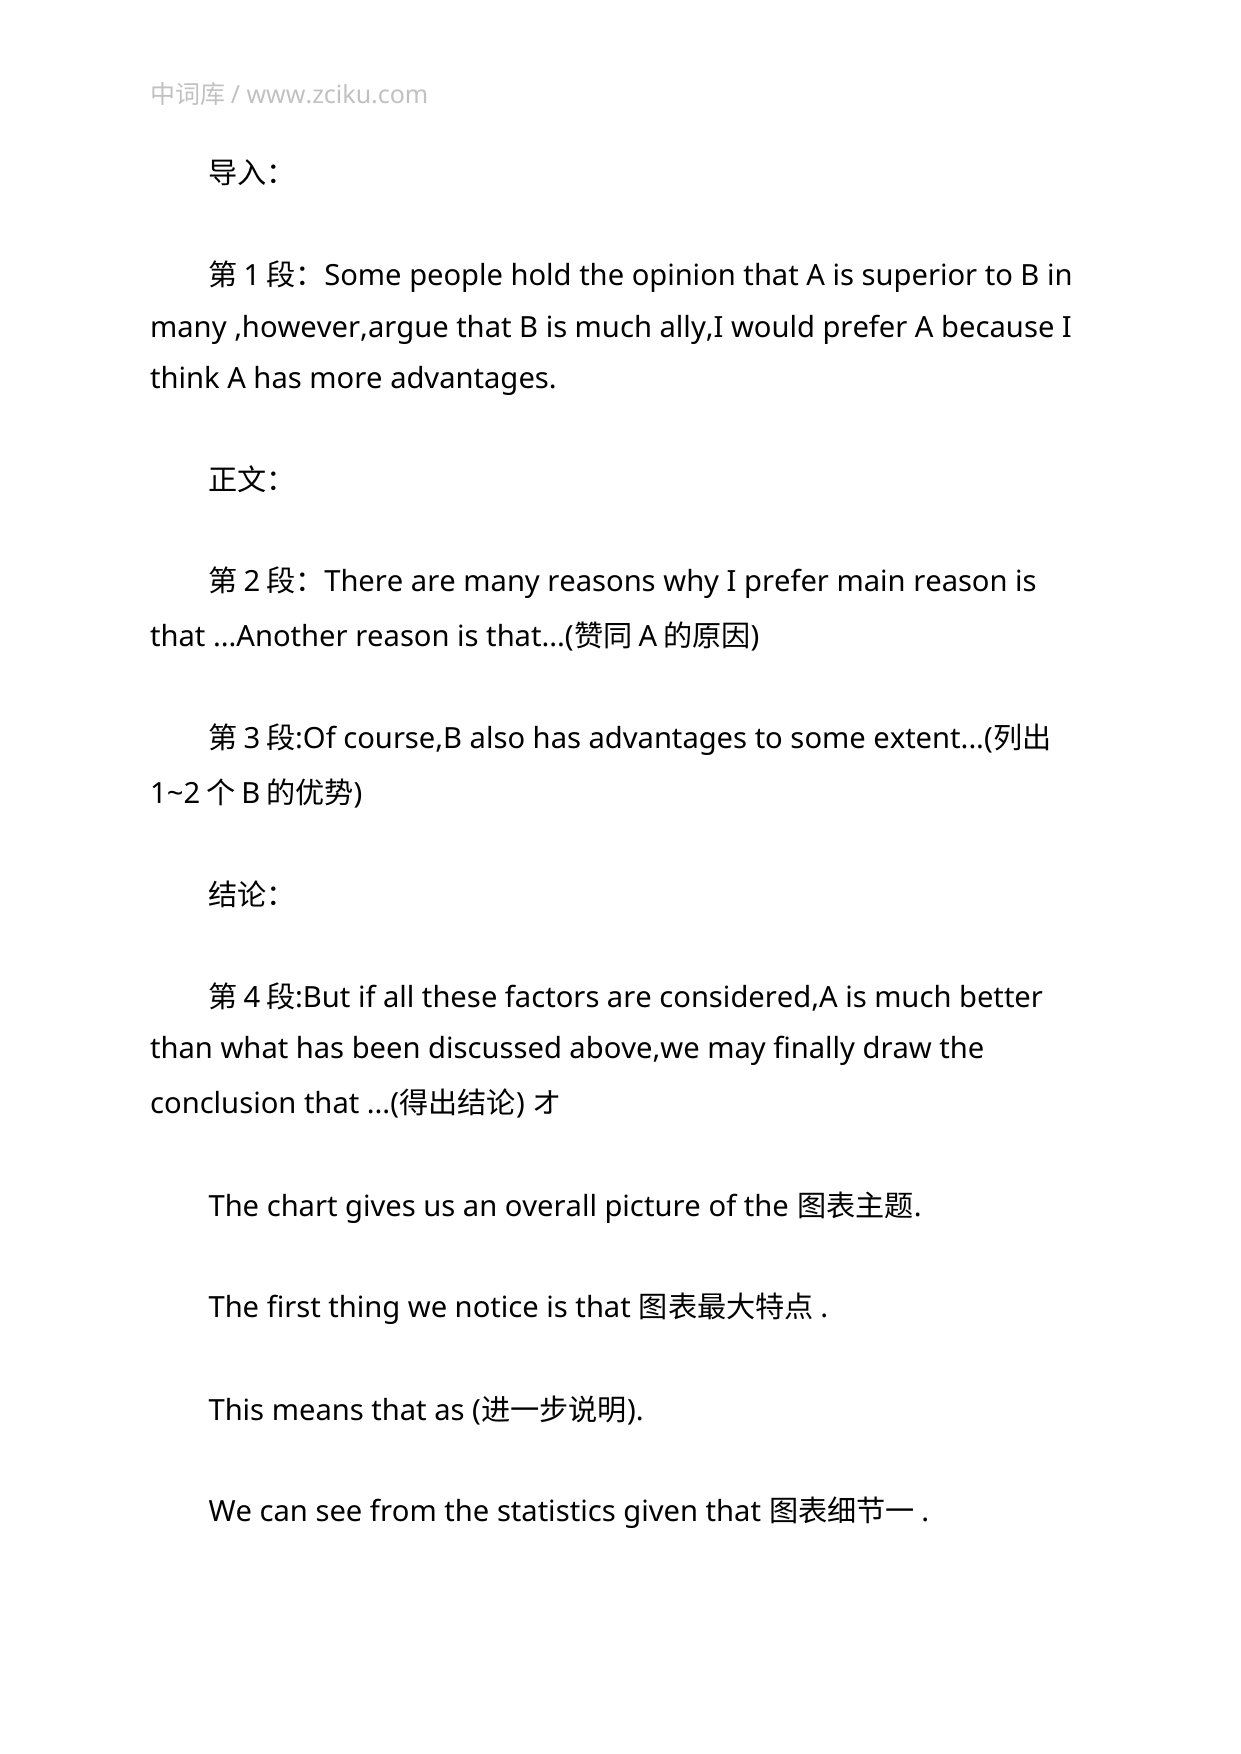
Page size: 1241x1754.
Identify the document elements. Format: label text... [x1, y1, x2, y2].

text 第1段：Some people hold the opinion that A is superior to B in many ,however,argue that B is much ally,I would prefer A because I think A has more advantages. [150, 252, 1090, 397]
text We can see from the statistics given that 图表细节一 . [150, 1488, 1090, 1530]
text The chart gives us an overall picture of the 图表主题. [150, 1182, 1090, 1224]
text 结论： [150, 872, 1090, 914]
text 第4段:But if all these factors are considered,A is much better than what has been discussed above,we may finally draw the conclusion that ...(得出结论) オ [150, 973, 1090, 1122]
text 导入： [150, 150, 1090, 192]
text 第3段:Of course,B also has advantages to some extent...(列出1~2个B的优势) [150, 715, 1090, 812]
text This means that as (进一步说明). [150, 1386, 1090, 1428]
text The first thing we notice is that 图表最大特点 . [150, 1284, 1090, 1326]
text 正文： [150, 456, 1090, 498]
text 第2段：There are many reasons why I prefer main reason is that ...Another reason is that...(赞同A的原因) [150, 558, 1090, 655]
